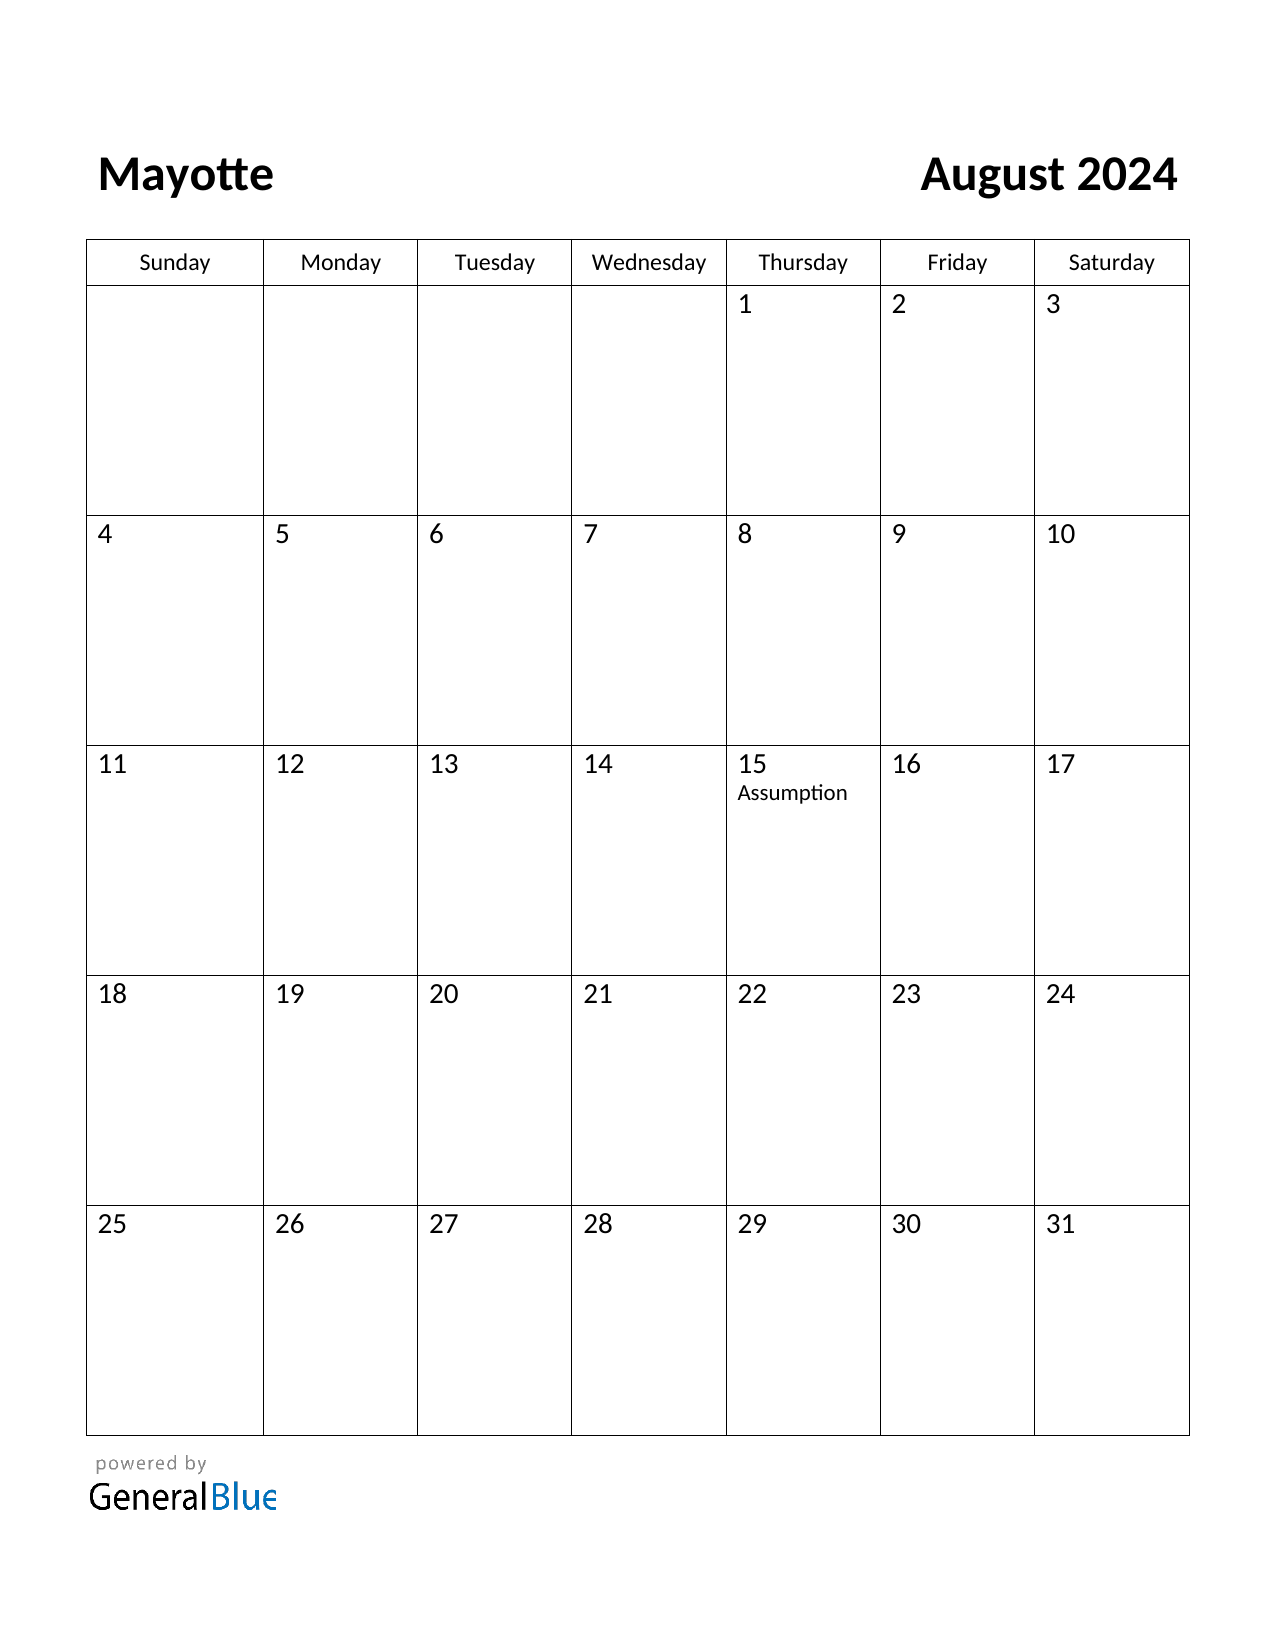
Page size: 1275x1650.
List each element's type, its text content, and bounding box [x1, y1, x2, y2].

table_cell 2 [881, 286, 1034, 318]
table_cell [418, 778, 571, 974]
table_cell [87, 548, 263, 744]
table_cell 4 [87, 516, 263, 548]
table_cell [87, 286, 263, 318]
table_cell [264, 1238, 417, 1434]
table_cell [264, 1008, 417, 1204]
table_cell Wednesday [572, 240, 726, 284]
table_cell 1 [727, 286, 880, 318]
table_cell [418, 548, 571, 744]
table_cell 6 [418, 516, 571, 548]
table_cell Monday [264, 240, 417, 284]
table_cell [727, 1238, 880, 1434]
table_cell 14 [572, 746, 726, 778]
table_cell [86, 1436, 1189, 1534]
table_cell [881, 548, 1034, 744]
table_cell [727, 548, 880, 744]
table_cell Sunday [87, 240, 263, 284]
table_cell Saturday [1035, 240, 1189, 284]
table_cell [727, 318, 880, 514]
table_cell [418, 1008, 571, 1204]
table_cell [1035, 548, 1189, 744]
table_cell 15 [727, 746, 880, 778]
picture [88, 1452, 276, 1515]
table_cell 16 [881, 746, 1034, 778]
table_cell [727, 1008, 880, 1204]
table_cell [87, 1238, 263, 1434]
table_cell [87, 1008, 263, 1204]
table_cell [572, 548, 726, 744]
table_cell 13 [418, 746, 571, 778]
table_cell 21 [572, 976, 726, 1008]
table_cell 17 [1035, 746, 1189, 778]
table_cell [1035, 1238, 1189, 1434]
table_cell [418, 286, 571, 318]
table_cell [881, 318, 1034, 514]
table_cell Friday [881, 240, 1034, 284]
table_cell 22 [727, 976, 880, 1008]
table_cell 12 [264, 746, 417, 778]
table_cell [87, 778, 263, 974]
table_cell 11 [87, 746, 263, 778]
table_cell [1035, 318, 1189, 514]
table_cell [572, 318, 726, 514]
table_header Mayotte [86, 105, 572, 239]
table_cell [1035, 1008, 1189, 1204]
table_cell 10 [1035, 516, 1189, 548]
table_cell 27 [418, 1206, 571, 1238]
table_cell [264, 286, 417, 318]
table_cell 29 [727, 1206, 880, 1238]
table_cell 28 [572, 1206, 726, 1238]
table_cell [1035, 778, 1189, 974]
table_cell 19 [264, 976, 417, 1008]
table_cell Thursday [727, 240, 880, 284]
table_cell 23 [881, 976, 1034, 1008]
table_cell [572, 778, 726, 974]
table_cell 20 [418, 976, 571, 1008]
table_cell [264, 548, 417, 744]
table_cell [418, 318, 571, 514]
table_cell [264, 318, 417, 514]
table_cell 25 [87, 1206, 263, 1238]
table_cell [572, 286, 726, 318]
table_cell [418, 1238, 571, 1434]
table_cell [881, 1238, 1034, 1434]
table_cell [881, 778, 1034, 974]
table_cell 3 [1035, 286, 1189, 318]
table_cell [264, 778, 417, 974]
table_cell 26 [264, 1206, 417, 1238]
table_cell [881, 1008, 1034, 1204]
table_cell 9 [881, 516, 1034, 548]
table_cell 18 [87, 976, 263, 1008]
table_cell 24 [1035, 976, 1189, 1008]
table_cell 5 [264, 516, 417, 548]
table_cell [572, 1238, 726, 1434]
table_cell 8 [727, 516, 880, 548]
table_header August 2024 [572, 105, 1189, 239]
table_cell 7 [572, 516, 726, 548]
table_cell [87, 318, 263, 514]
table_cell Tuesday [418, 240, 571, 284]
table_cell [572, 1008, 726, 1204]
table_cell Assumption [727, 778, 880, 974]
table_cell 31 [1035, 1206, 1189, 1238]
table_cell 30 [881, 1206, 1034, 1238]
